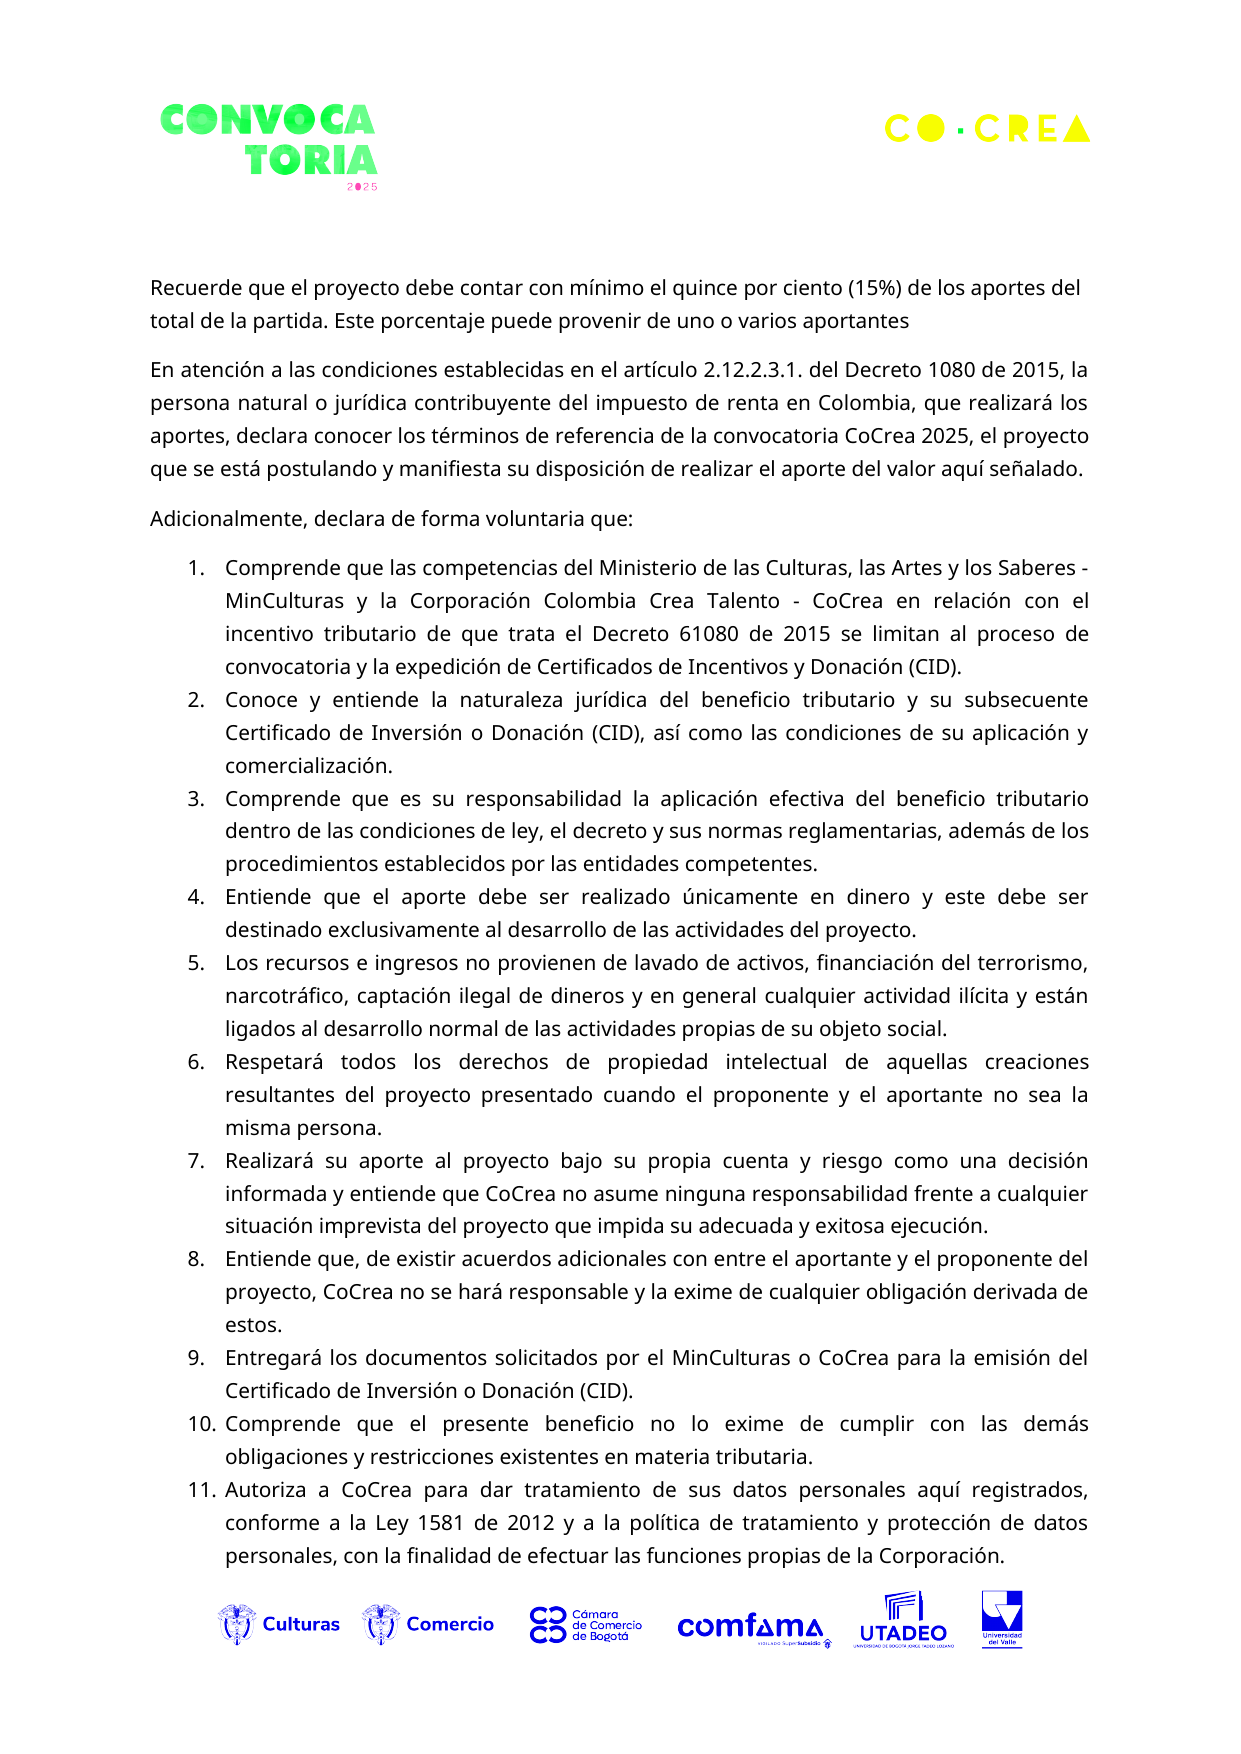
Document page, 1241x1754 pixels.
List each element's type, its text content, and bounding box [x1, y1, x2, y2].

picture [150, 75, 401, 217]
list Respetará todos los derechos de propiedad intelectual de aquellas creaciones resultantes del proyecto presentado cuando el proponente y el aportante no sea la misma persona. [187, 1047, 1090, 1141]
list Comprende que las competencias del Ministerio de las Culturas, las Artes y los Saberes - MinCulturas y la Corporación Colombia Crea Talento - CoCrea en relación con el incentivo tributario de que trata el Decreto 61080 de 2015 se limitan al proceso de convocatoria y la expedición de Certificados de Incentivos y Donación (CID). [187, 553, 1090, 681]
list Entregará los documentos solicitados por el MinCulturas o CoCrea para la emisión del Certificado de Inversión o Donación (CID). [187, 1343, 1090, 1405]
list Entiende que, de existir acuerdos adicionales con entre el aportante y el proponente del proyecto, CoCrea no se hará responsable y la exime de cualquier obligación derivada de estos. [187, 1244, 1090, 1339]
text Adicionalmente, declara de forma voluntaria que: [150, 504, 1090, 532]
list Comprende que es su responsabilidad la aplicación efectiva del beneficio tributario dentro de las condiciones de ley, el decreto y sus normas reglamentarias, además de los procedimientos establecidos por las entidades competentes. [187, 784, 1090, 878]
list Realizará su aporte al proyecto bajo su propia cuenta y riesgo como una decisión informada y entiende que CoCrea no asume ninguna responsabilidad frente a cualquier situación imprevista del proyecto que impida su adecuada y exitosa ejecución. [187, 1146, 1090, 1240]
picture [201, 1581, 1039, 1658]
list Comprende que el presente beneficio no lo exime de cumplir con las demás obligaciones y restricciones existentes en materia tributaria. [187, 1409, 1090, 1471]
picture [885, 114, 1091, 142]
list Entiende que el aporte debe ser realizado únicamente en dinero y este debe ser destinado exclusivamente al desarrollo de las actividades del proyecto. [187, 882, 1090, 944]
list Conoce y entiende la naturaleza jurídica del beneficio tributario y su subsecuente Certificado de Inversión o Donación (CID), así como las condiciones de su aplicación y comercialización. [187, 685, 1090, 779]
list Los recursos e ingresos no provienen de lavado de activos, financiación del terrorismo, narcotráfico, captación ilegal de dineros y en general cualquier actividad ilícita y están ligados al desarrollo normal de las actividades propias de su objeto social. [187, 948, 1090, 1043]
text Recuerde que el proyecto debe contar con mínimo el quince por ciento (15%) de los aportes del total de la partida. Este porcentaje puede provenir de uno o varios aportantes [150, 234, 1090, 334]
text En atención a las condiciones establecidas en el artículo 2.12.2.3.1. del Decreto 1080 de 2015, la persona natural o jurídica contribuyente del impuesto de renta en Colombia, que realizará los aportes, declara conocer los términos de referencia de la convocatoria CoCrea 2025, el proyecto que se está postulando y manifiesta su disposición de realizar el aporte del valor aquí señalado. [150, 355, 1090, 483]
list Autoriza a CoCrea para dar tratamiento de sus datos personales aquí registrados, conforme a la Ley 1581 de 2012 y a la política de tratamiento y protección de datos personales, con la finalidad de efectuar las funciones propias de la Corporación. [187, 1475, 1090, 1569]
